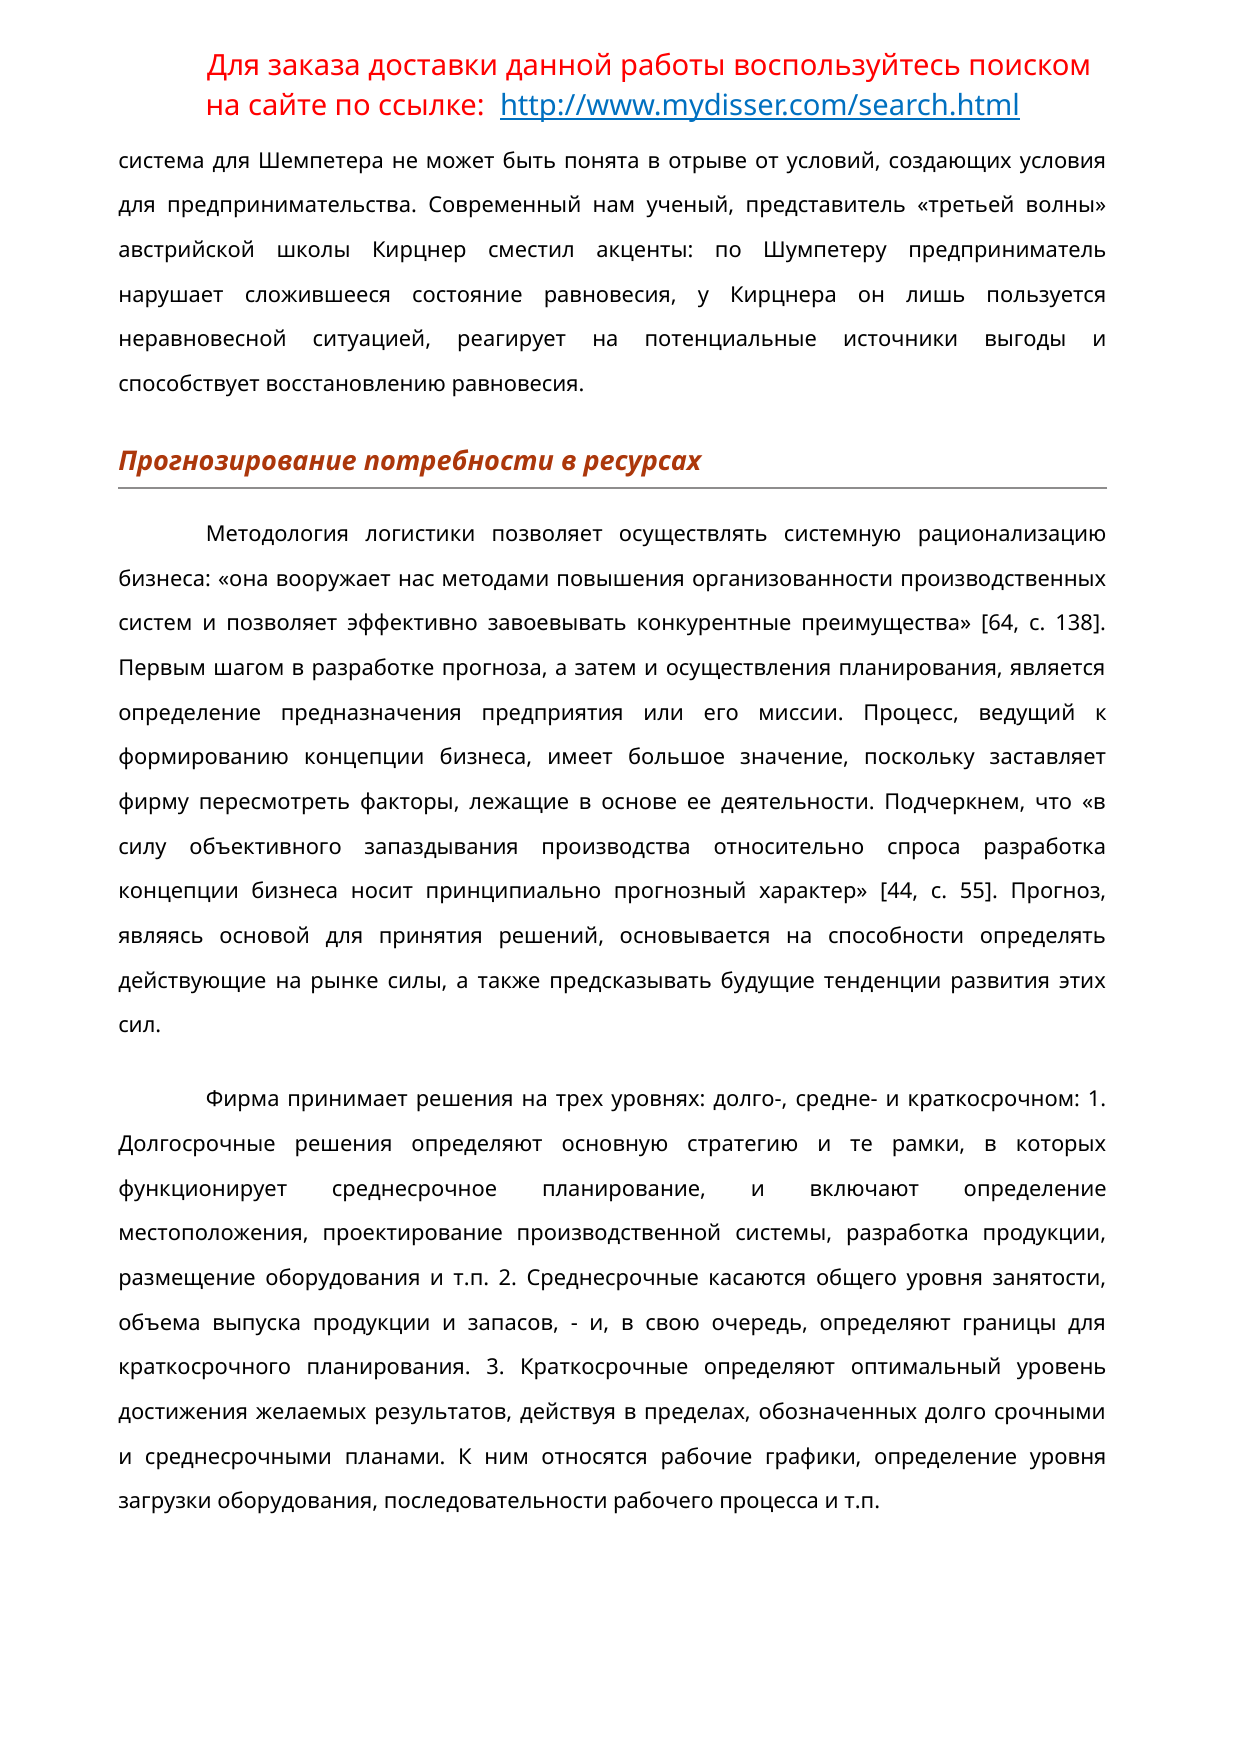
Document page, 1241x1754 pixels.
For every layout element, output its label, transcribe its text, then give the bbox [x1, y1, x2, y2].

text Методология логистики позволяет осуществлять системную рационализацию бизнеса: «она вооружает нас методами повышения организованности производственных систем и позволяет эффективно завоевывать конкурентные преимущества» [64, с. 138]. Первым шагом в разработке прогноза, а затем и осуществления планирования, является определение предназначения предприятия или его миссии. Процесс, ведущий к формированию концепции бизнеса, имеет большое значение, поскольку заставляет фирму пересмотреть факторы, лежащие в основе ее деятельности. Подчеркнем, что «в силу объективного запаздывания производства относительно спроса разработка концепции бизнеса носит принципиально прогнозный характер» [44, с. 55]. Прогноз, являясь основой для принятия решений, основывается на способности определять действующие на рынке силы, а также предсказывать будущие тенденции развития этих сил. [118, 518, 1107, 1039]
text Фирма принимает решения на трех уровнях: долго-, средне- и краткосрочном: 1. Долгосрочные решения определяют основную стратегию и те рамки, в которых функционирует среднесрочное планирование, и включают определение местоположения, проектирование производственной системы, разработка продукции, размещение оборудования и т.п. 2. Среднесрочные касаются общего уровня занятости, объема выпуска продукции и запасов, - и, в свою очередь, определяют границы для краткосрочного планирования. 3. Краткосрочные определяют оптимальный уровень достижения желаемых результатов, действуя в пределах, обозначенных долго срочными и среднесрочными планами. К ним относятся рабочие графики, определение уровня загрузки оборудования, последовательности рабочего процесса и т.п. [118, 1083, 1107, 1515]
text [118, 144, 1107, 398]
subtitle Прогнозирование потребности в ресурсах [118, 442, 1107, 487]
